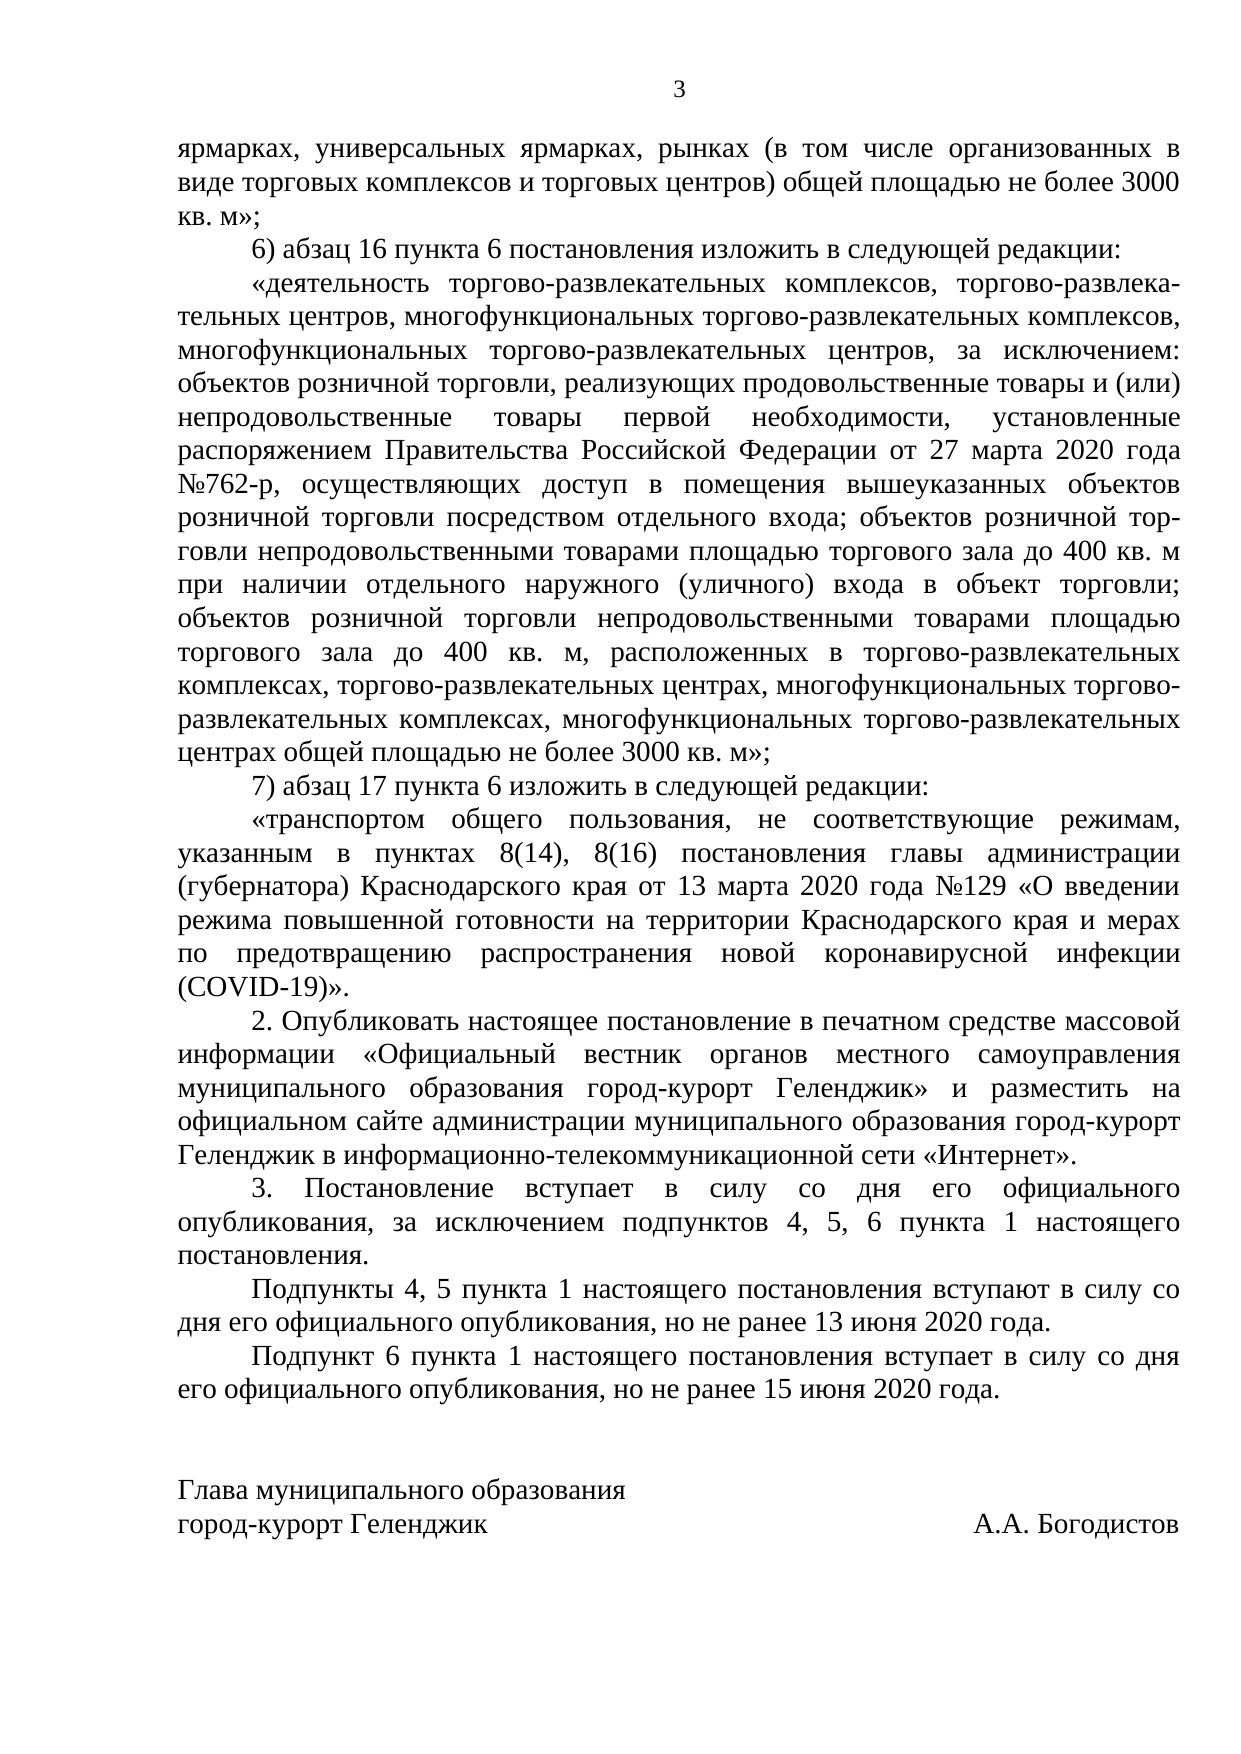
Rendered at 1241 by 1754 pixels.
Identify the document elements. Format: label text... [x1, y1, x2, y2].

text 7) абзац 17 пункта 6 изложить в следующей редакции: [177, 768, 1181, 801]
text «транспортом общего пользования, не соответствующие режимам, указанным в пунктах 8(14), 8(16) постановления главы администрации (губернатора) Краснодарского края от 13 марта 2020 года №129 «О введении режима повышенной готовности на территории Краснодарского края и мерах по предотвращению распространения новой коронавирусной инфекции (COVID-19)». [177, 801, 1181, 1003]
text «деятельность торгово-развлекательных комплексов, торгово-развлека-тельных центров, многофункциональных торгово-развлекательных комплексов, многофункциональных торгово-развлекательных центров, за исключением: объектов розничной торговли, реализующих продовольственные товары и (или) непродовольственные товары первой необходимости, установленные распоряжением Правительства Российской Федерации от 27 марта 2020 года №762-р, осуществляющих доступ в помещения вышеуказанных объектов розничной торговли посредством отдельного входа; объектов розничной тор-говли непродовольственными товарами площадью торгового зала до 400 кв. м при наличии отдельного наружного (уличного) входа в объект торговли; объектов розничной торговли непродовольственными товарами площадью торгового зала до 400 кв. м, расположенных в торгово-развлекательных комплексах, торгово-развлекательных центрах, многофункциональных торгово-развлекательных комплексах, многофункциональных торгово-развлекательных центрах общей площадью не более 3000 кв. м»; [177, 265, 1181, 768]
text Подпункт 6 пункта 1 настоящего постановления вступает в силу со дня его официального опубликования, но не ранее 15 июня 2020 года. [177, 1338, 1181, 1405]
text 6) абзац 16 пункта 6 постановления изложить в следующей редакции: [177, 231, 1181, 265]
text 2. Опубликовать настоящее постановление в печатном средстве массовой информации «Официальный вестник органов местного самоуправления муниципального образования город-курорт Геленджик» и разместить на официальном сайте администрации муниципального образования город-курорт Геленджик в информационно-телекоммуникационной сети «Интернет». [177, 1003, 1181, 1170]
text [177, 131, 1181, 231]
text город-курорт Геленджик А.А. Богодистов [177, 1506, 1181, 1539]
text Подпункты 4, 5 пункта 1 настоящего постановления вступают в силу со дня его официального опубликования, но не ранее 13 июня 2020 года. [177, 1271, 1181, 1338]
text Глава муниципального образования [177, 1472, 1181, 1506]
text 3. Постановление вступает в силу со дня его официального опубликования, за исключением подпунктов 4, 5, 6 пункта 1 настоящего постановления. [177, 1170, 1181, 1271]
